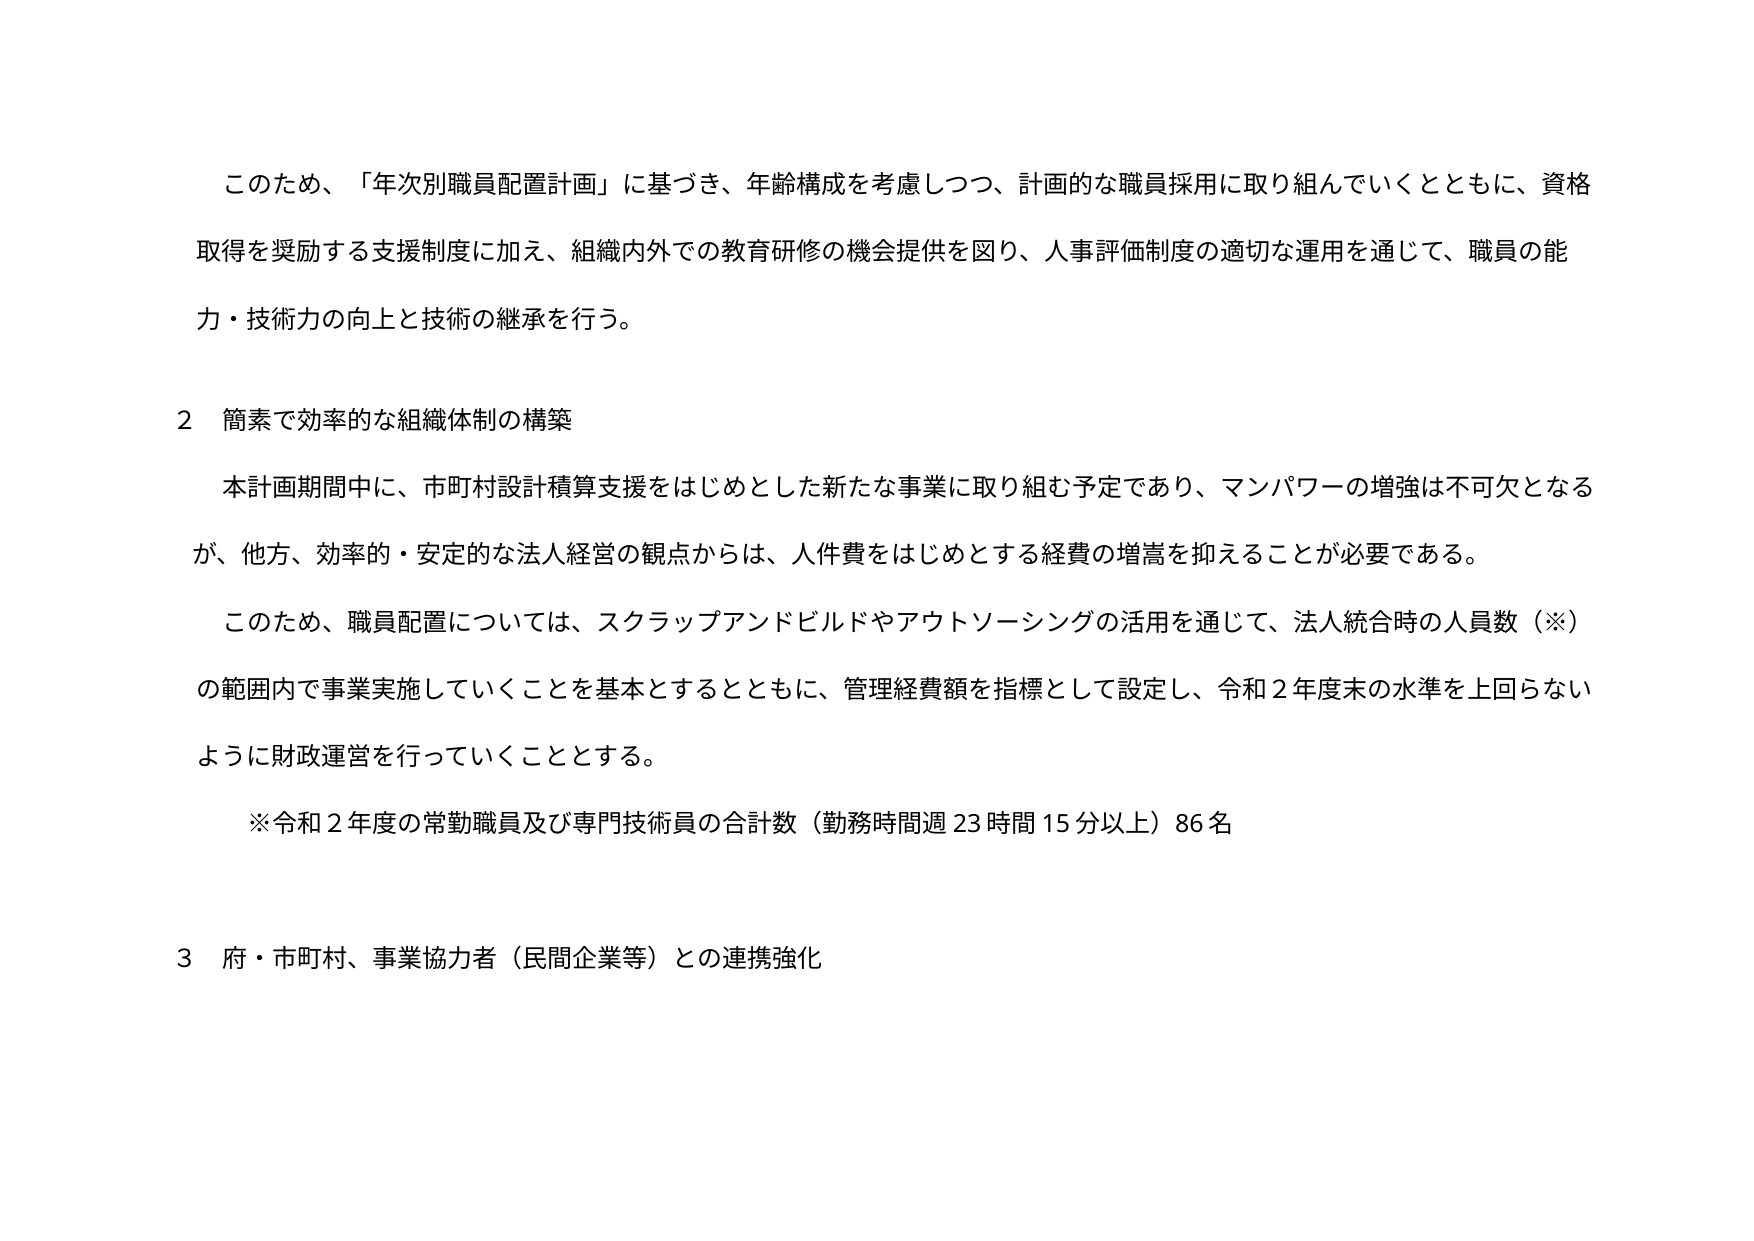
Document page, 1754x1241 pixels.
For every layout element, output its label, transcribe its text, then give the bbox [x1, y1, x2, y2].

text ※令和２年度の常勤職員及び専門技術員の合計数（勤務時間週23時間15分以上）86名 [148, 788, 1606, 856]
text 本計画期間中に、市町村設計積算支援をはじめとした新たな事業に取り組む予定であり、マンパワーの増強は不可欠となるが、他方、効率的・安定的な法人経営の観点からは、人件費をはじめとする経費の増嵩を抑えることが必要である。 [148, 452, 1606, 586]
text ３ 府・市町村、事業協力者（民間企業等）との連携強化 [148, 923, 1606, 990]
text このため、職員配置については、スクラップアンドビルドやアウトソーシングの活用を通じて、法人統合時の人員数（※）の範囲内で事業実施していくことを基本とするとともに、管理経費額を指標として設定し、令和２年度末の水準を上回らないように財政運営を行っていくこととする。 [148, 586, 1606, 788]
text ２ 簡素で効率的な組織体制の構築 [148, 384, 1606, 452]
text このため、「年次別職員配置計画」に基づき、年齢構成を考慮しつつ、計画的な職員採用に取り組んでいくとともに、資格取得を奨励する支援制度に加え、組織内外での教育研修の機会提供を図り、人事評価制度の適切な運用を通じて、職員の能力・技術力の向上と技術の継承を行う。 [148, 149, 1606, 351]
